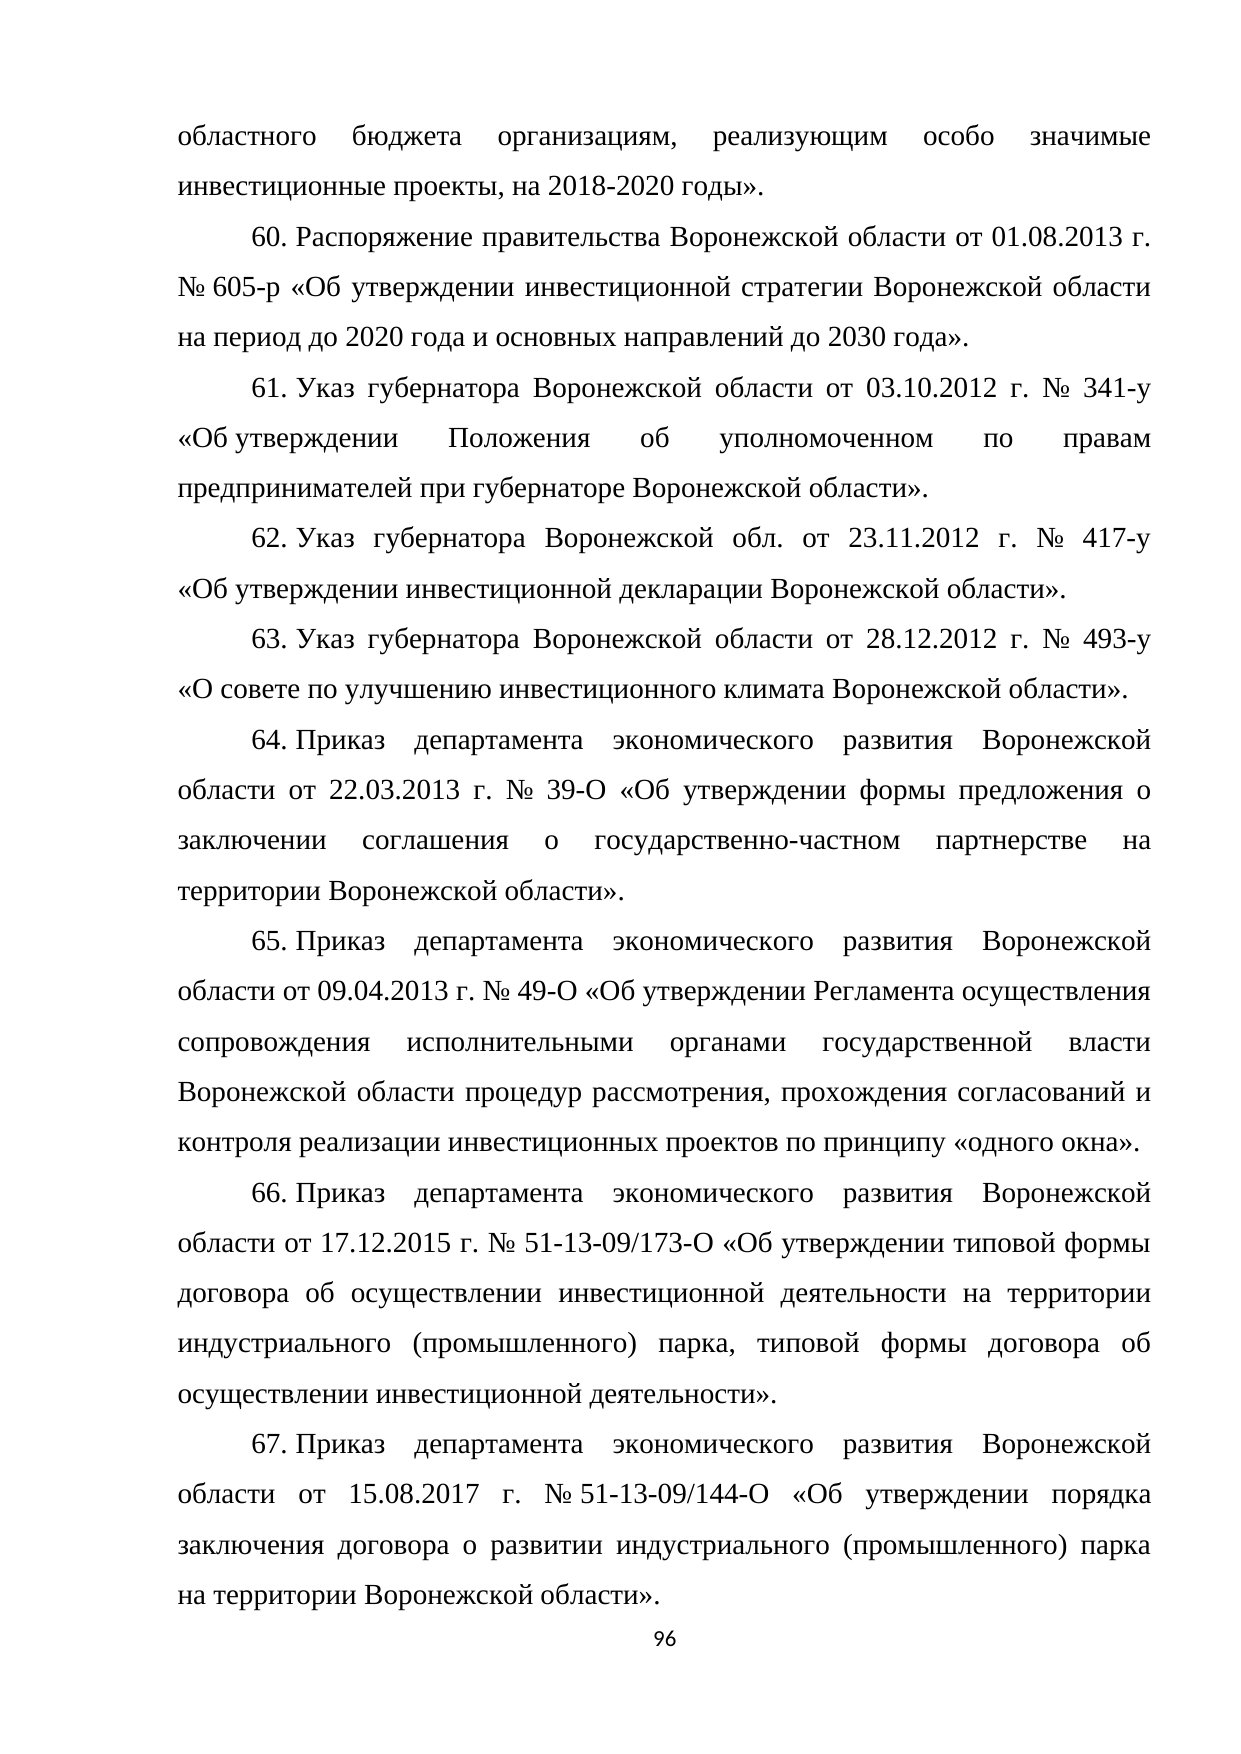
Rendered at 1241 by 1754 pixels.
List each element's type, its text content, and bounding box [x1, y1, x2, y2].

list Распоряжение правительства Воронежской области от 01.08.2013 г. № 605-р «Об утверждении инвестиционной стратегии Воронежской области на период до 2020 года и основных направлений до 2030 года». [177, 219, 1152, 353]
list Приказ департамента экономического развития Воронежской области от 17.12.2015 г. № 51-13-09/173-О «Об утверждении типовой формы договора об осуществлении инвестиционной деятельности на территории индустриального (промышленного) парка, типовой формы договора об осуществлении инвестиционной деятельности». [177, 1175, 1152, 1409]
list Указ губернатора Воронежской области от 28.12.2012 г. № 493-у «О совете по улучшению инвестиционного климата Воронежской области». [177, 621, 1152, 705]
list Приказ департамента экономического развития Воронежской области от 15.08.2017 г. № 51-13-09/144-О «Об утверждении порядка заключения договора о развитии индустриального (промышленного) парка на территории Воронежской области». [177, 1426, 1152, 1611]
list Указ губернатора Воронежской области от 03.10.2012 г. № 341-у «Об утверждении Положения об уполномоченном по правам предпринимателей при губернаторе Воронежской области». [177, 370, 1152, 504]
list Приказ департамента экономического развития Воронежской области от 09.04.2013 г. № 49-О «Об утверждении Регламента осуществления сопровождения исполнительными органами государственной власти Воронежской области процедур рассмотрения, прохождения согласований и контроля реализации инвестиционных проектов по принципу «одного окна». [177, 923, 1152, 1158]
list Приказ департамента экономического развития Воронежской области от 22.03.2013 г. № 39-О «Об утверждении формы предложения о заключении соглашения о государственно-частном партнерстве на территории Воронежской области». [177, 722, 1152, 906]
list Указ губернатора Воронежской обл. от 23.11.2012 г. № 417-у «Об утверждении инвестиционной декларации Воронежской области». [177, 521, 1152, 604]
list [177, 118, 1152, 202]
